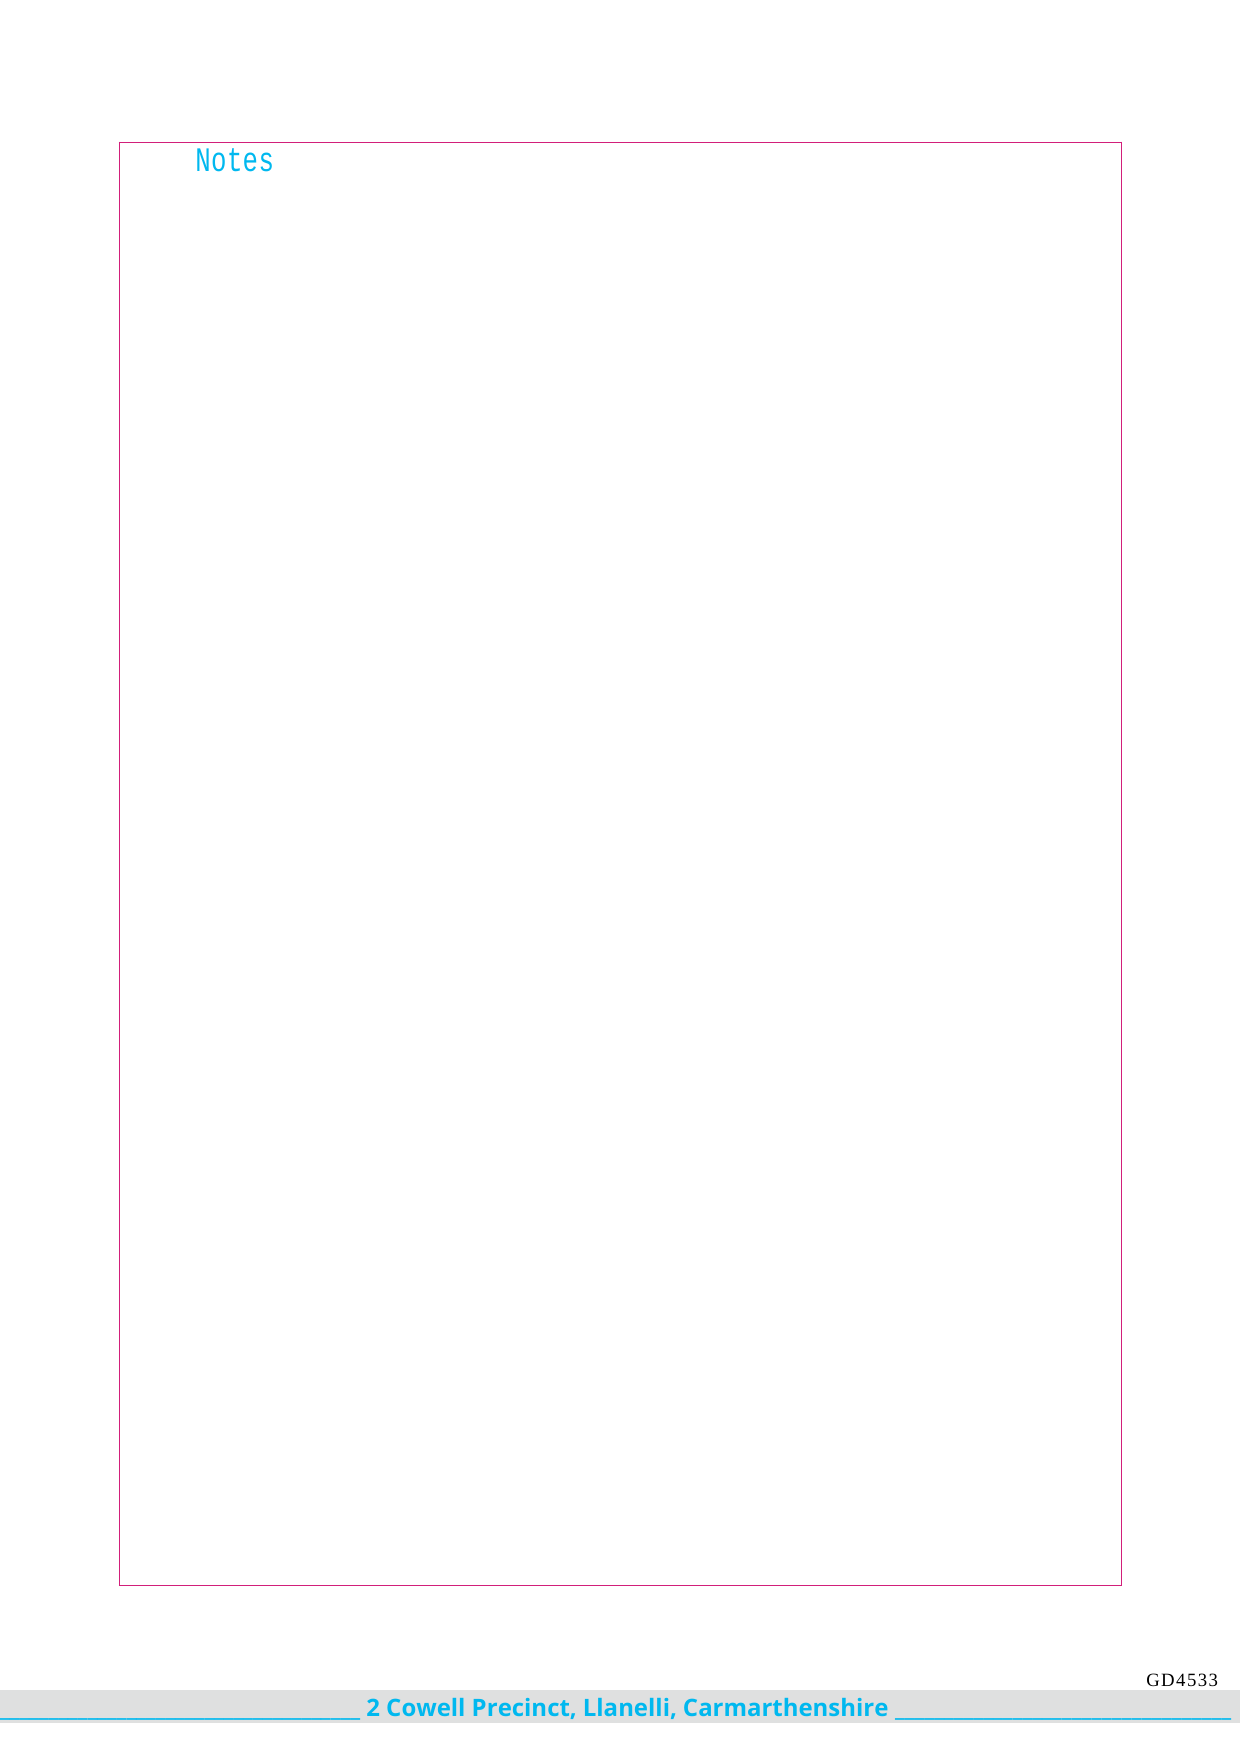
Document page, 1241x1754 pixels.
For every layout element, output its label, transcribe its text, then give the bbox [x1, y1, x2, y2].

text 2 Cowell Precinct, Llanelli, Carmarthenshire [0, 1690, 1240, 1723]
text GD4533 [0, 1673, 1218, 1690]
table_header Notes [120, 143, 1121, 1585]
